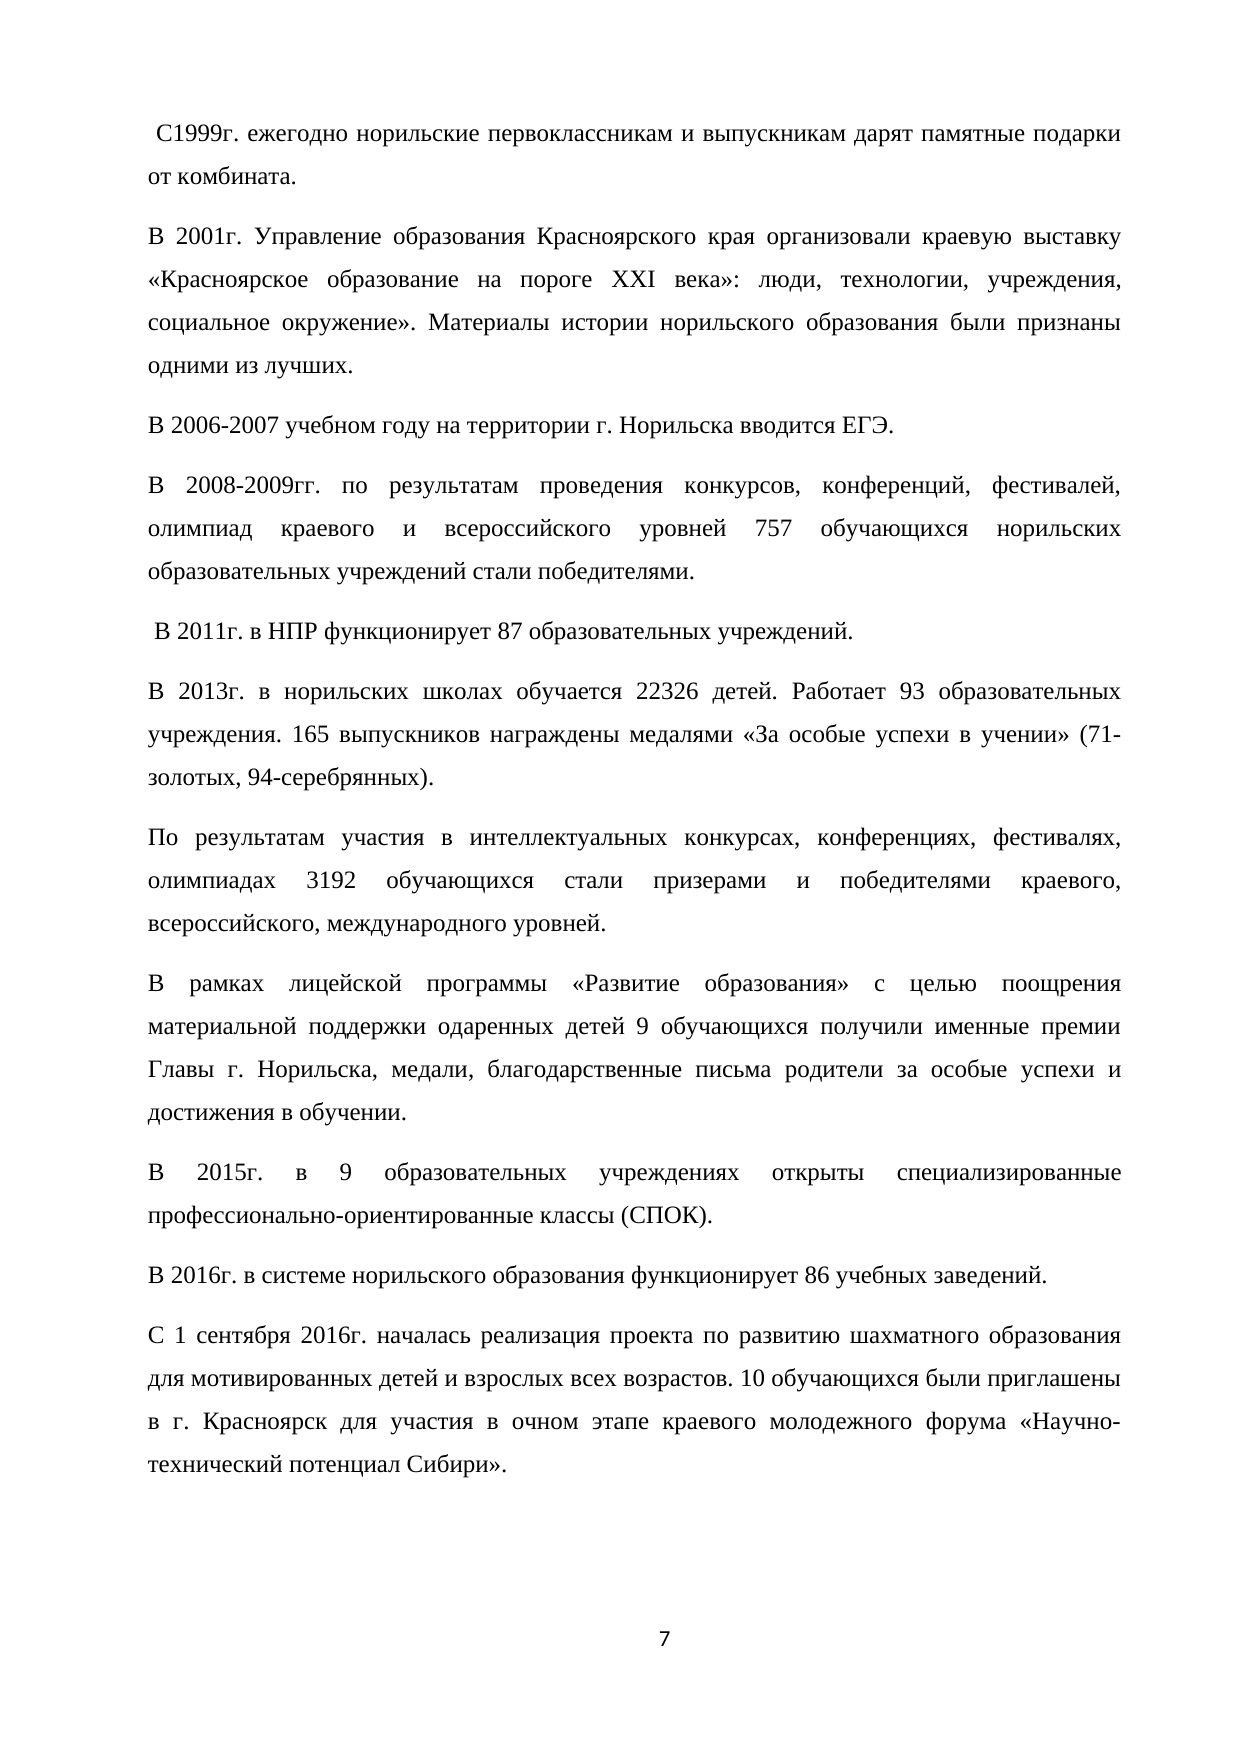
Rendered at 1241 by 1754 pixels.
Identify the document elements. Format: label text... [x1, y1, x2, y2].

text В 2011г. в НПР функционирует 87 образовательных учреждений. [148, 616, 1122, 645]
text С1999г. ежегодно норильские первоклассникам и выпускникам дарят памятные подарки от комбината. [148, 118, 1122, 190]
text В рамках лицейской программы «Развитие образования» с целью поощрения материальной поддержки одаренных детей 9 обучающихся получили именные премии Главы г. Норильска, медали, благодарственные письма родители за особые успехи и достижения в обучении. [148, 968, 1122, 1126]
text По результатам участия в интеллектуальных конкурсах, конференциях, фестивалях, олимпиадах 3192 обучающихся стали призерами и победителями краевого, всероссийского, международного уровней. [148, 822, 1122, 937]
text В 2015г. в 9 образовательных учреждениях открыты специализированные профессионально-ориентированные классы (СПОК). [148, 1157, 1122, 1229]
text В 2006-2007 учебном году на территории г. Норильска вводится ЕГЭ. [148, 410, 1122, 439]
text В 2013г. в норильских школах обучается 22326 детей. Работает 93 образовательных учреждения. 165 выпускников награждены медалями «За особые успехи в учении» (71-золотых, 94-серебрянных). [148, 676, 1122, 791]
text В 2008-2009гг. по результатам проведения конкурсов, конференций, фестивалей, олимпиад краевого и всероссийского уровней 757 обучающихся норильских образовательных учреждений стали победителями. [148, 470, 1122, 585]
text С 1 сентября 2016г. началась реализация проекта по развитию шахматного образования для мотивированных детей и взрослых всех возрастов. 10 обучающихся были приглашены в г. Красноярск для участия в очном этапе краевого молодежного форума «Научно-технический потенциал Сибири». [148, 1320, 1122, 1478]
text В 2001г. Управление образования Красноярского края организовали краевую выставку «Красноярское образование на пороге XXI века»: люди, технологии, учреждения, социальное окружение». Материалы истории норильского образования были признаны одними из лучших. [148, 221, 1122, 379]
text В 2016г. в системе норильского образования функционирует 86 учебных заведений. [148, 1260, 1122, 1289]
